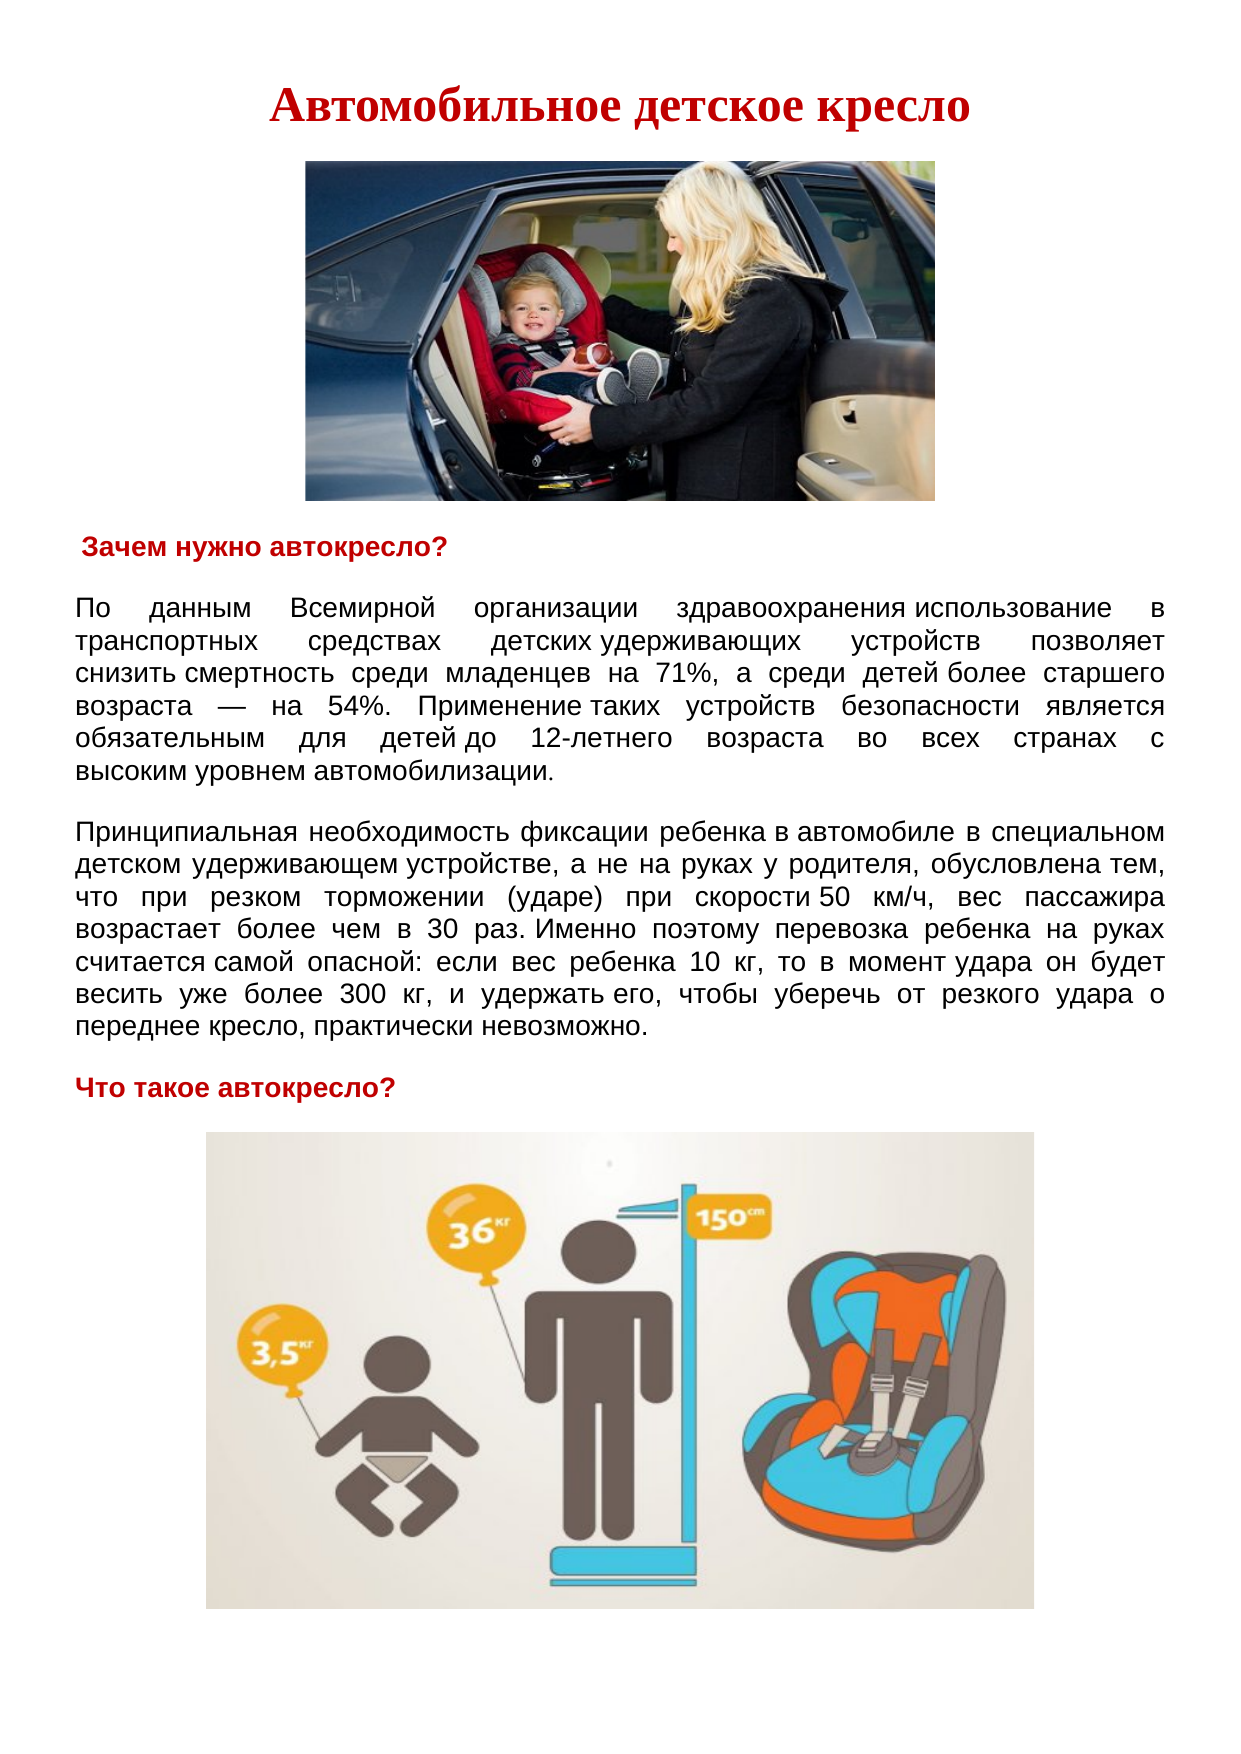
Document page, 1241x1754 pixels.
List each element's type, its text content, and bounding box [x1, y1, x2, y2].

text По данным Всемирной организации здравоохранения использование в транспортных средствах детских удерживающих устройств позволяет снизить смертность среди младенцев на 71%, а среди детей более старшего возраста — на 54%. Применение таких устройств безопасности является обязательным для детей до 12-летнего возраста во всех странах с высоким уровнем автомобилизации. [75, 591, 1165, 786]
text Принципиальная необходимость фиксации ребенка в автомобиле в специальном детском удерживающем устройстве, а не на руках у родителя, обусловлена тем, что при резком торможении (ударе) при скорости 50 км/ч, вес пассажира возрастает более чем в 30 раз. Именно поэтому перевозка ребенка на руках считается самой опасной: если вес ребенка 10 кг, то в момент удара он будет весить уже более 300 кг, и удержать его, чтобы уберечь от резкого удара о переднее кресло, практически невозможно. [75, 815, 1165, 1042]
text Что такое автокресло? [75, 1071, 1165, 1103]
picture [206, 1132, 1035, 1609]
text Автомобильное детское кресло [75, 75, 1165, 132]
text Зачем нужно автокресло? [75, 530, 1165, 562]
picture [305, 161, 935, 501]
